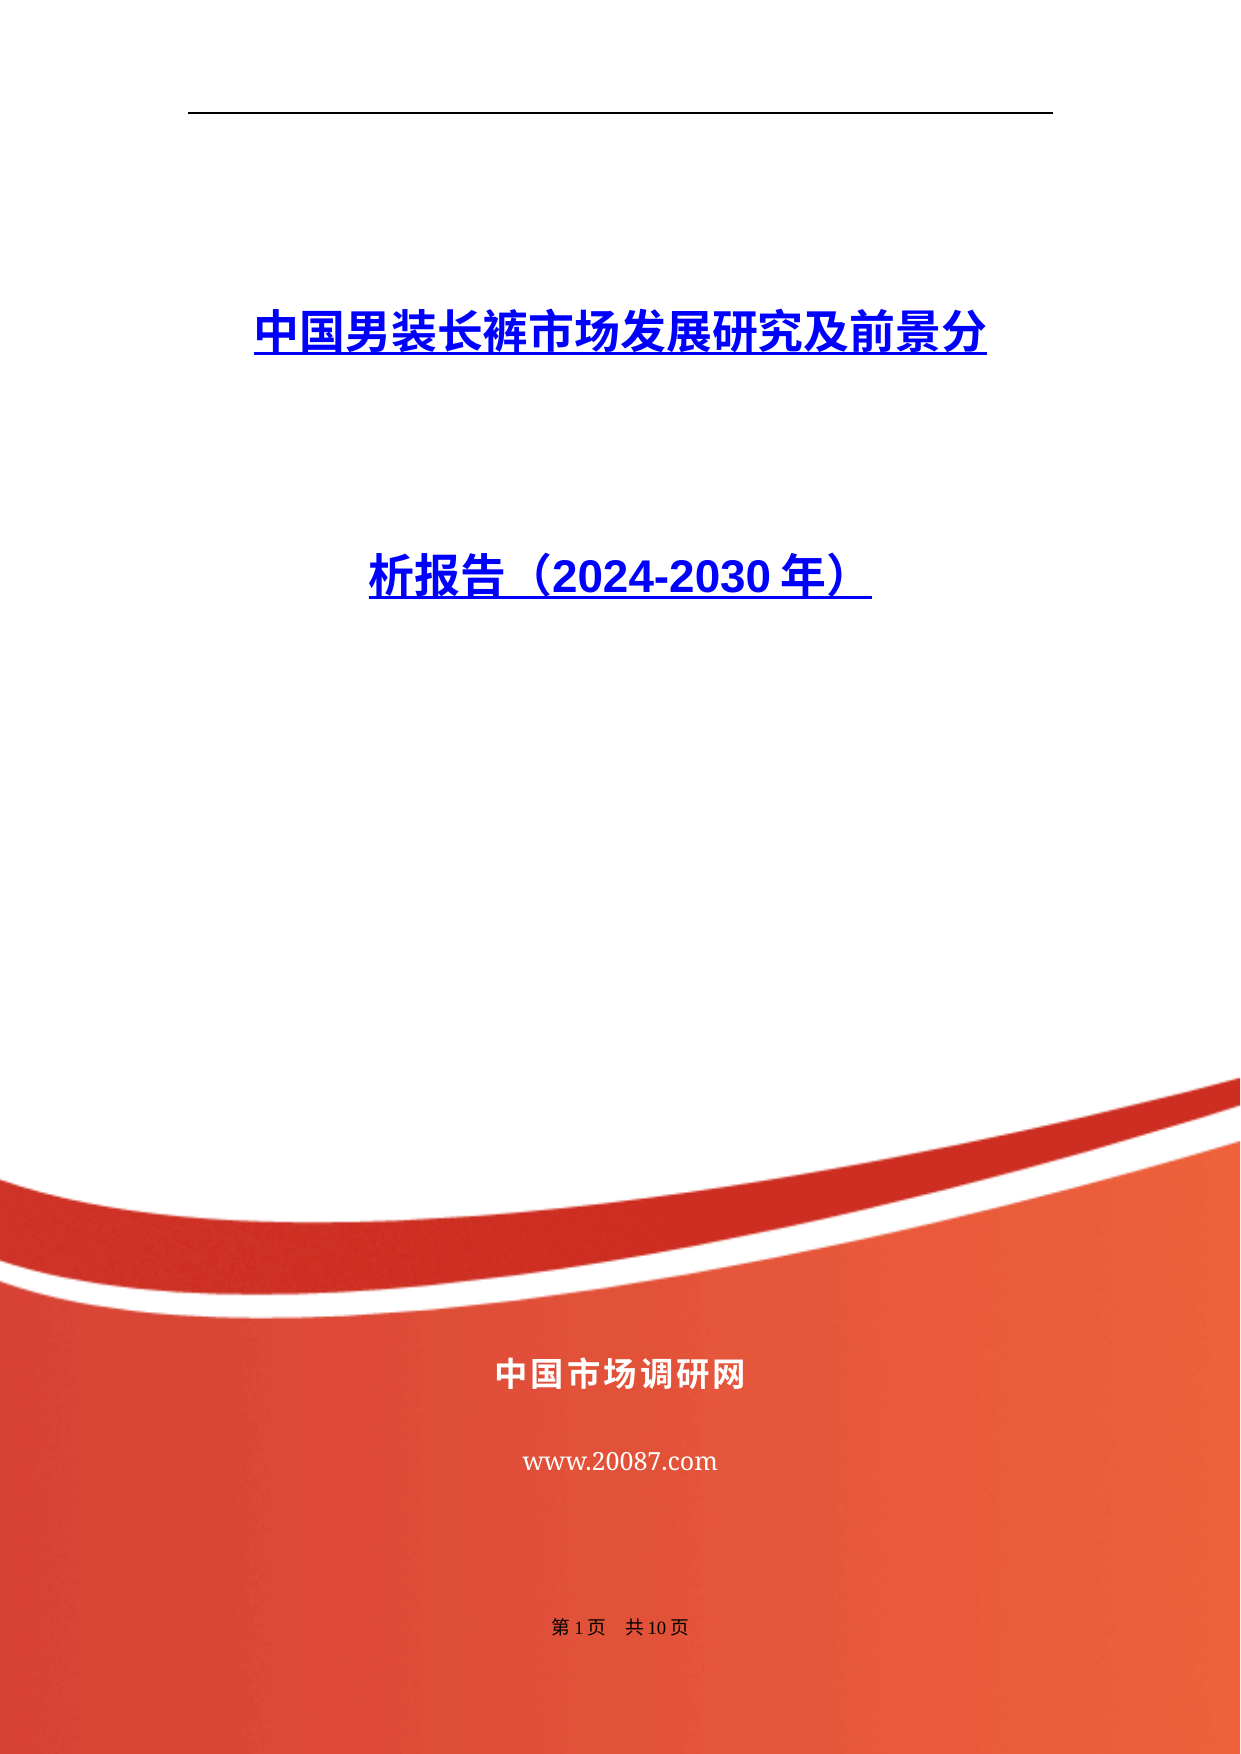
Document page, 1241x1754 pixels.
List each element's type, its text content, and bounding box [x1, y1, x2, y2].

picture [0, 1006, 1241, 1754]
table_header 中国男装长裤市场发展研究及前景分析报告（2024-2030年） [188, 207, 1053, 773]
text www.20087.com [187, 1428, 1053, 1493]
subtitle 中国市场调研网 [187, 1339, 1053, 1404]
